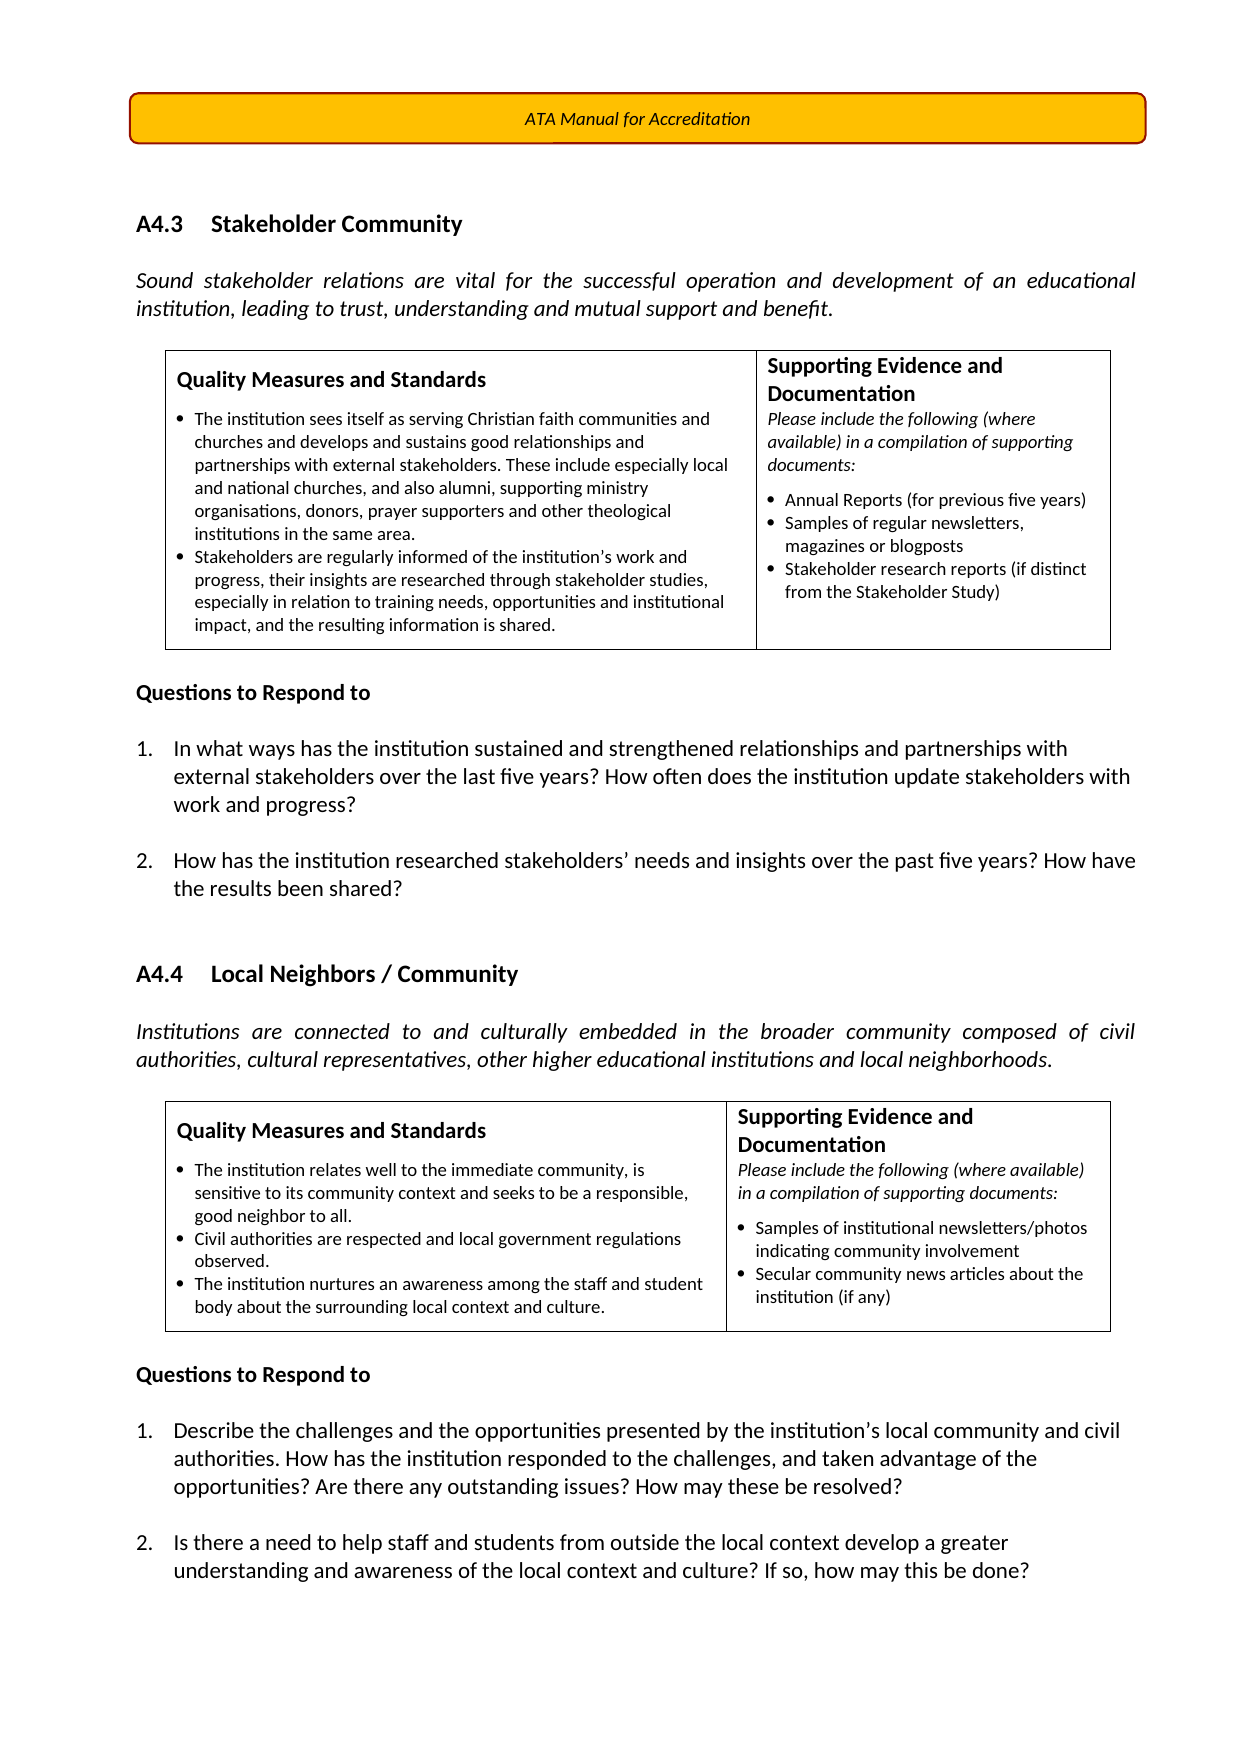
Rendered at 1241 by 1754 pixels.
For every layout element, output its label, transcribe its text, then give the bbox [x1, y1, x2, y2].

table_header Quality Measures and Standards [166, 1102, 726, 1158]
table_header Supporting Evidence and Documentation [757, 351, 1110, 407]
text Institutions are connected to and culturally embedded in the broader community composed of civil authorities, cultural representatives, other higher educational institutions and local neighborhoods. [136, 1017, 1140, 1073]
text Questions to Respond to [136, 1360, 1140, 1388]
table_cell The institution relates well to the immediate community, is sensitive to its community context and seeks to be a responsible, good neighbor to all. Civil authorities are respected and local government regulations observed. The institution nurtures an awareness among the staff and student body about the surrounding local context and culture. [166, 1158, 726, 1331]
table_cell Please include the following (where available) in a compilation of supporting documents: Annual Reports (for previous five years) Samples of regular newsletters, magazines or blogposts Stakeholder research reports (if distinct from the Stakeholder Study) [757, 408, 1110, 649]
list Describe the challenges and the opportunities presented by the institution’s local community and civil authorities. How has the institution responded to the challenges, and taken advantage of the opportunities? Are there any outstanding issues? How may these be resolved? [136, 1416, 1140, 1500]
text A4.3 Stakeholder Community [136, 208, 1140, 238]
list In what ways has the institution sustained and strengthened relationships and partnerships with external stakeholders over the last five years? How often does the institution update stakeholders with work and progress? [136, 734, 1140, 818]
table_header Quality Measures and Standards [166, 351, 756, 407]
table_cell The institution sees itself as serving Christian faith communities and churches and develops and sustains good relationships and partnerships with external stakeholders. These include especially local and national churches, and also alumni, supporting ministry organisations, donors, prayer supporters and other theological institutions in the same area. Stakeholders are regularly informed of the institution’s work and progress, their insights are researched through stakeholder studies, especially in relation to training needs, opportunities and institutional impact, and the resulting information is shared. [166, 408, 756, 649]
text A4.4 Local Neighbors / Community [136, 958, 1140, 989]
table_cell Please include the following (where available) in a compilation of supporting documents: Samples of institutional newsletters/photos indicating community involvement Secular community news articles about the institution (if any) [727, 1158, 1110, 1331]
table_header Supporting Evidence and Documentation [727, 1102, 1110, 1158]
list How has the institution researched stakeholders’ needs and insights over the past five years? How have the results been shared? [136, 846, 1140, 902]
text Questions to Respond to [136, 678, 1140, 706]
list Is there a need to help staff and students from outside the local context develop a greater understanding and awareness of the local context and culture? If so, how may this be done? [136, 1528, 1140, 1584]
text Sound stakeholder relations are vital for the successful operation and development of an educational institution, leading to trust, understanding and mutual support and benefit. [136, 266, 1140, 322]
